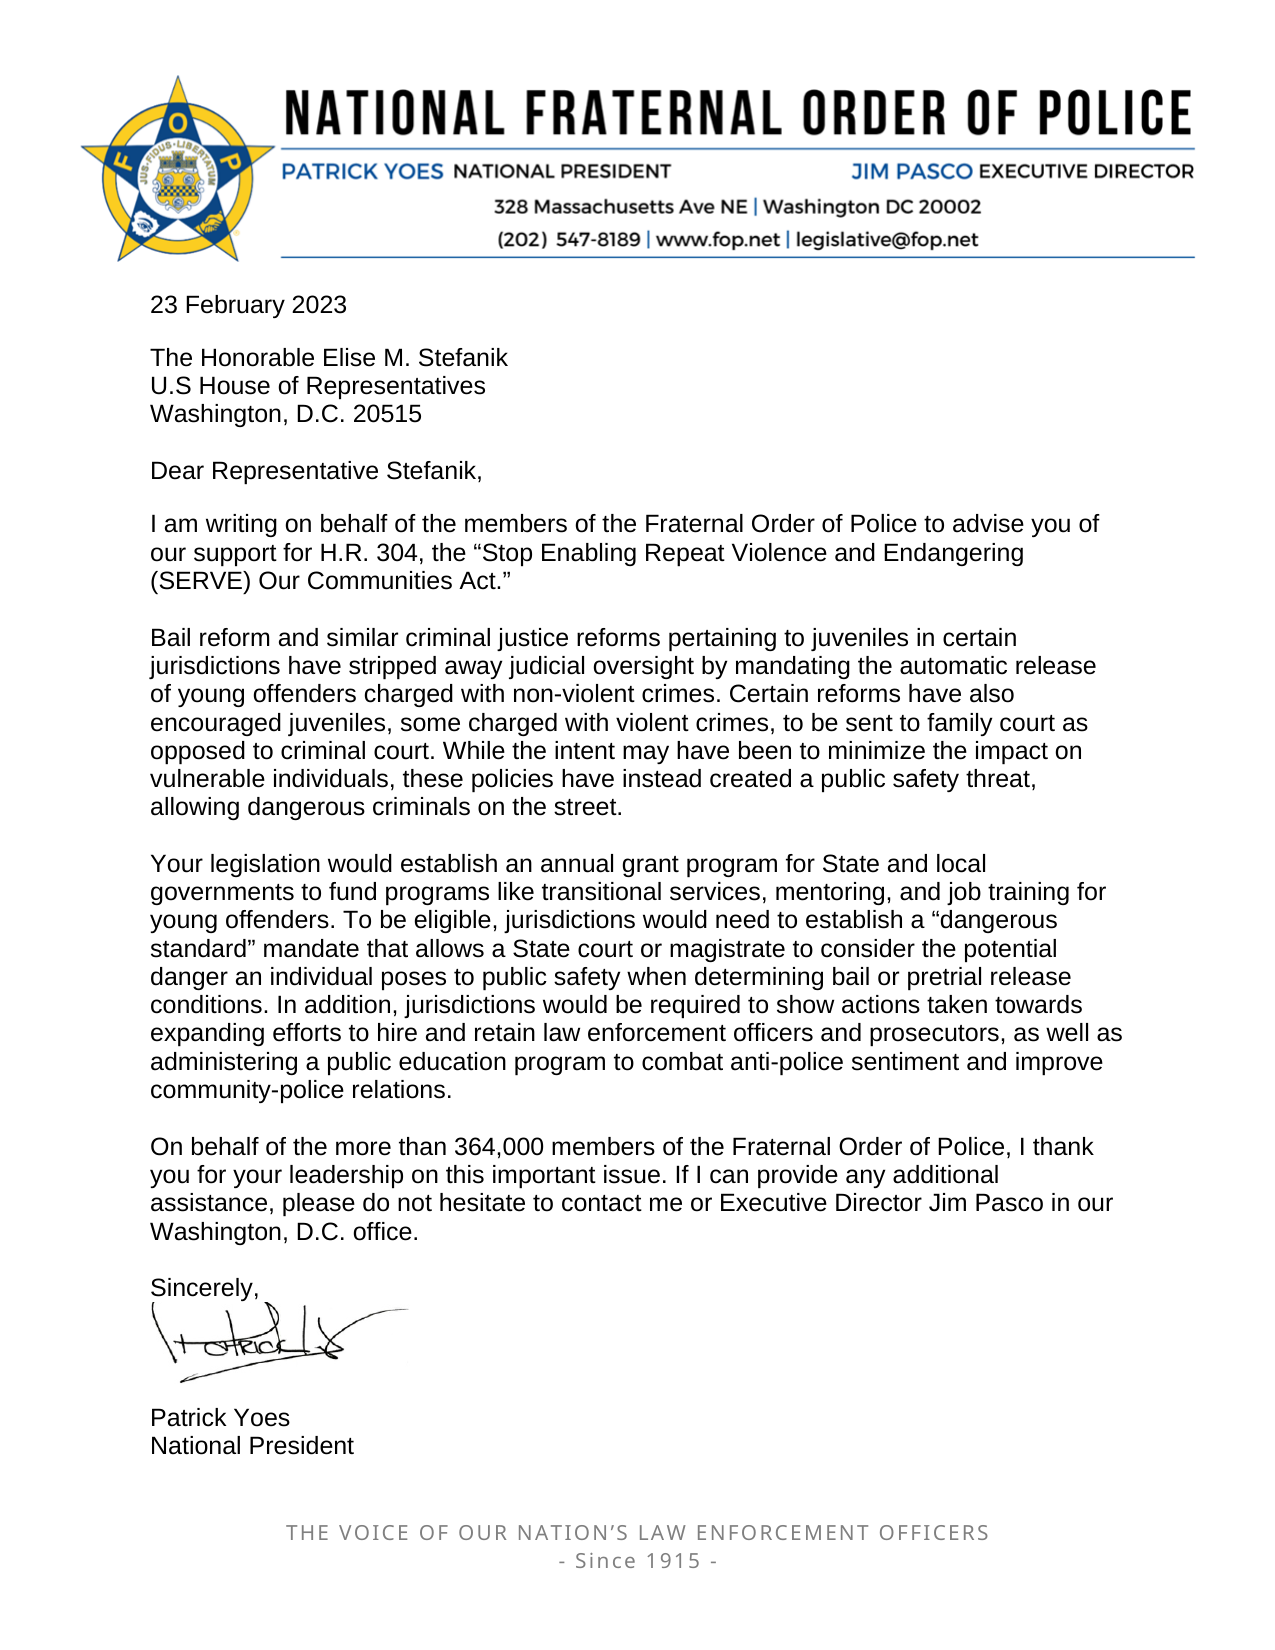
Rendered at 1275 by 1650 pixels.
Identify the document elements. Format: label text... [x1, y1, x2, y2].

text I am writing on behalf of the members of the Fraternal Order of Police to advise you of our support for H.R. 304, the “Stop Enabling Repeat Violence and Endangering (SERVE) Our Communities Act.” [150, 510, 1125, 595]
text Sincerely, [150, 1274, 1125, 1302]
text Bail reform and similar criminal justice reforms pertaining to juveniles in certain jurisdictions have stripped away judicial oversight by mandating the automatic release of young offenders charged with non-violent crimes. Certain reforms have also encouraged juveniles, some charged with violent crimes, to be sent to family court as opposed to criminal court. While the intent may have been to minimize the impact on vulnerable individuals, these policies have instead created a public safety threat, allowing dangerous criminals on the street. [150, 623, 1125, 821]
text Washington, D.C. 20515 [150, 400, 1125, 428]
text 23 February 2023 [150, 291, 1125, 319]
picture [75, 75, 1200, 262]
text The Honorable Elise M. Stefanik [150, 344, 1125, 372]
picture [150, 1302, 410, 1384]
text Patrick Yoes [150, 1403, 1125, 1432]
text National President [150, 1432, 1125, 1460]
text On behalf of the more than 364,000 members of the Fraternal Order of Police, I thank you for your leadership on this important issue. If I can provide any additional assistance, please do not hesitate to contact me or Executive Director Jim Pasco in our Washington, D.C. office. [150, 1132, 1125, 1245]
text Dear Representative Stefanik, [150, 457, 1125, 485]
text Your legislation would establish an annual grant program for State and local governments to fund programs like transitional services, mentoring, and job training for young offenders. To be eligible, jurisdictions would need to establish a “dangerous standard” mandate that allows a State court or magistrate to consider the potential danger an individual poses to public safety when determining bail or pretrial release conditions. In addition, jurisdictions would be required to show actions taken towards expanding efforts to hire and retain law enforcement officers and prosecutors, as well as administering a public education program to combat anti-police sentiment and improve community-police relations. [150, 850, 1125, 1104]
text U.S House of Representatives [150, 372, 1125, 400]
